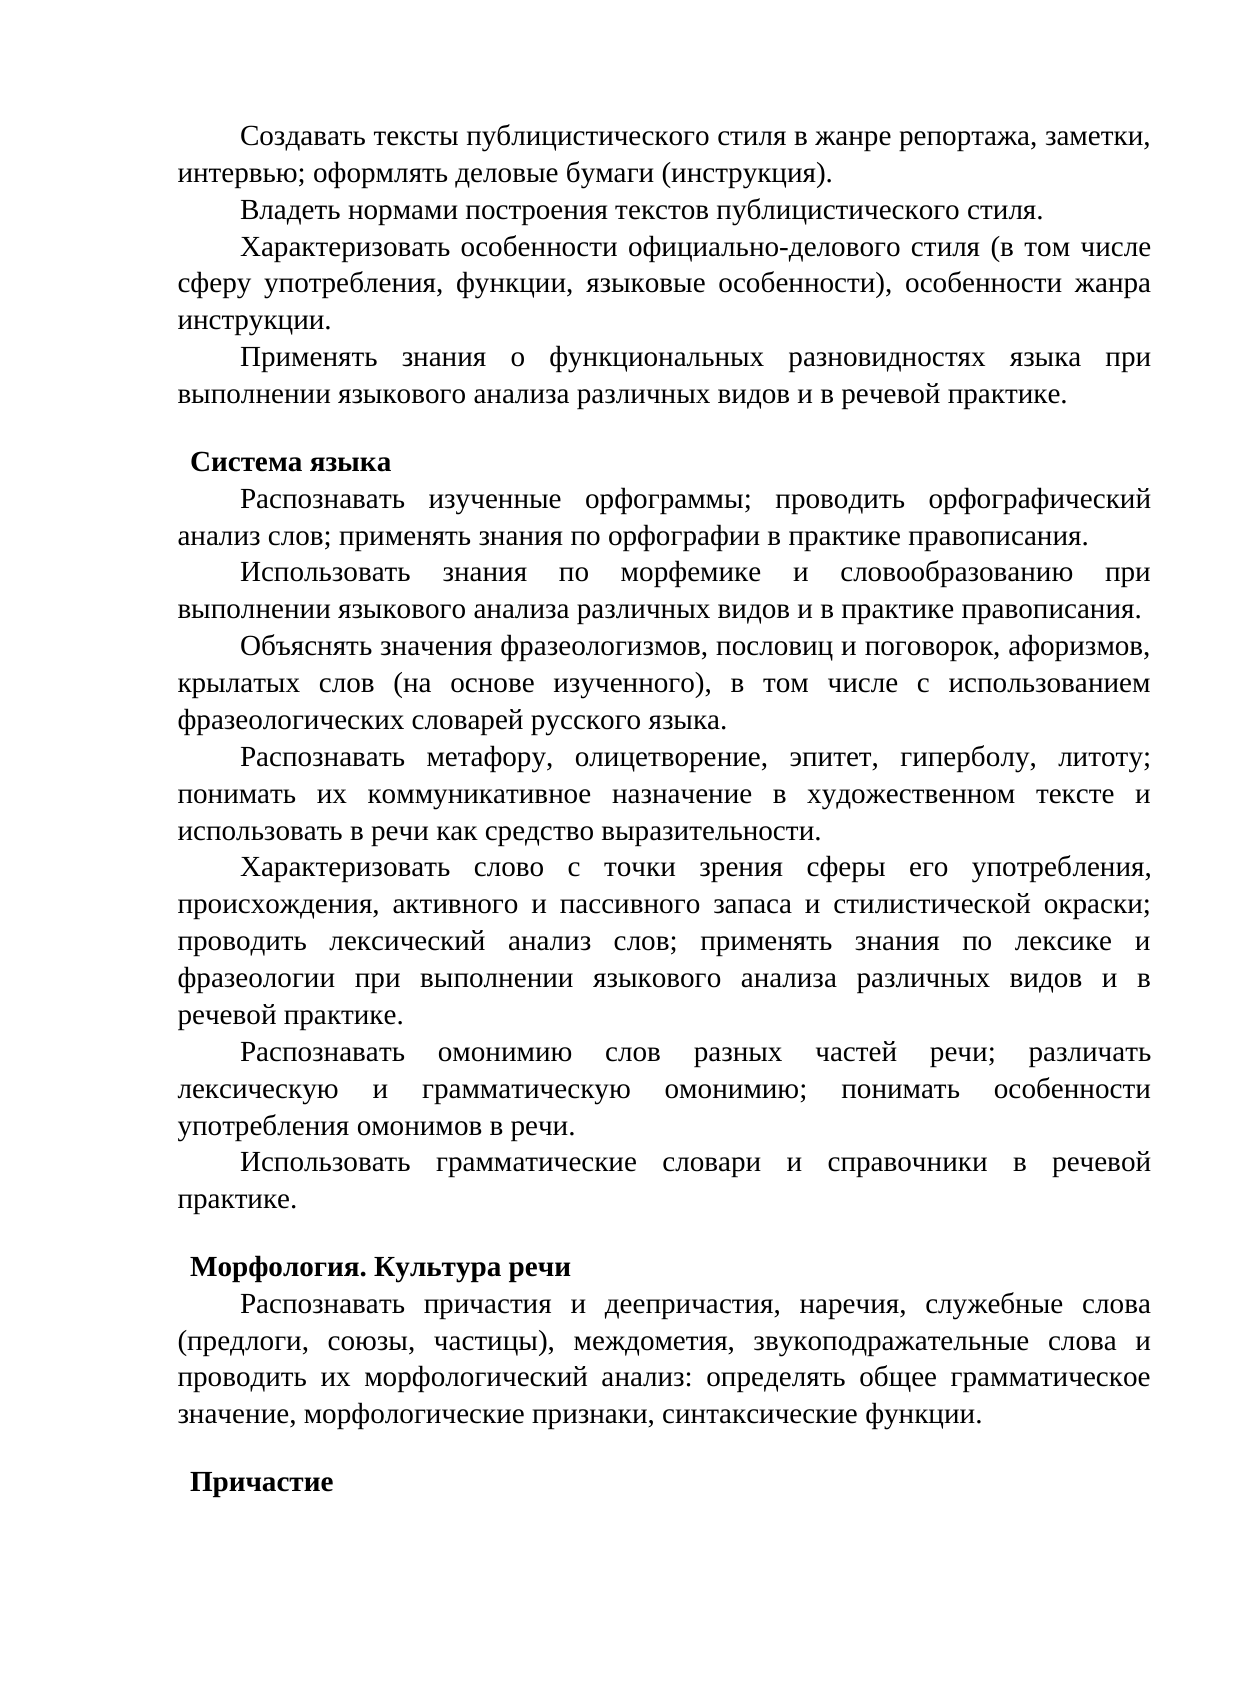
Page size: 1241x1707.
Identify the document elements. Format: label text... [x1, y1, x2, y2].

text Использовать грамматические словари и справочники в речевой практике. [177, 1144, 1152, 1215]
text Владеть нормами построения текстов публицистического стиля. [177, 192, 1152, 225]
text Использовать знания по морфемике и словообразованию при выполнении языкового анализа различных видов и в практике правописания. [177, 554, 1152, 625]
text Создавать тексты публицистического стиля в жанре репортажа, заметки, интервью; оформлять деловые бумаги (инструкция). [177, 118, 1152, 188]
text Причастие [190, 1464, 1152, 1498]
text Распознавать метафору, олицетворение, эпитет, гиперболу, литоту; понимать их коммуникативное назначение в художественном тексте и использовать в речи как средство выразительности. [177, 739, 1152, 846]
text Система языка [190, 444, 1152, 477]
text Характеризовать слово с точки зрения сферы его употреб­ления, происхождения, активного и пассивного запаса и стилистической окраски; проводить лексический анализ слов; применять знания по лексике и фразеологии при выполнении языкового анализа различных видов и в речевой практике. [177, 849, 1152, 1031]
text Распознавать причастия и деепричастия, наречия, служебные слова (предлоги, союзы, частицы), междометия, звукоподражательные слова и проводить их морфологический анализ: определять общее грамматическое значение, морфологические признаки, синтаксические функции. [177, 1286, 1152, 1430]
text Объяснять значения фразеологизмов, пословиц и поговорок, афоризмов, крылатых слов (на основе изученного), в том числе с использованием фразеологических словарей русского языка. [177, 628, 1152, 736]
text Применять знания о функциональных разновидностях языка при выполнении языкового анализа различных видов и в речевой практике. [177, 339, 1152, 410]
text Распознавать изученные орфограммы; проводить орфографический анализ слов; применять знания по орфографии в практике правописания. [177, 481, 1152, 551]
text Морфология. Культура речи [190, 1249, 1152, 1282]
text Характеризовать особенности официально-делового стиля (в том числе сферу употребления, функции, языковые особенности), особенности жанра инструкции. [177, 229, 1152, 336]
text Распознавать омонимию слов разных частей речи; различать лексическую и грамматическую омонимию; понимать особенности употребления омонимов в речи. [177, 1034, 1152, 1141]
